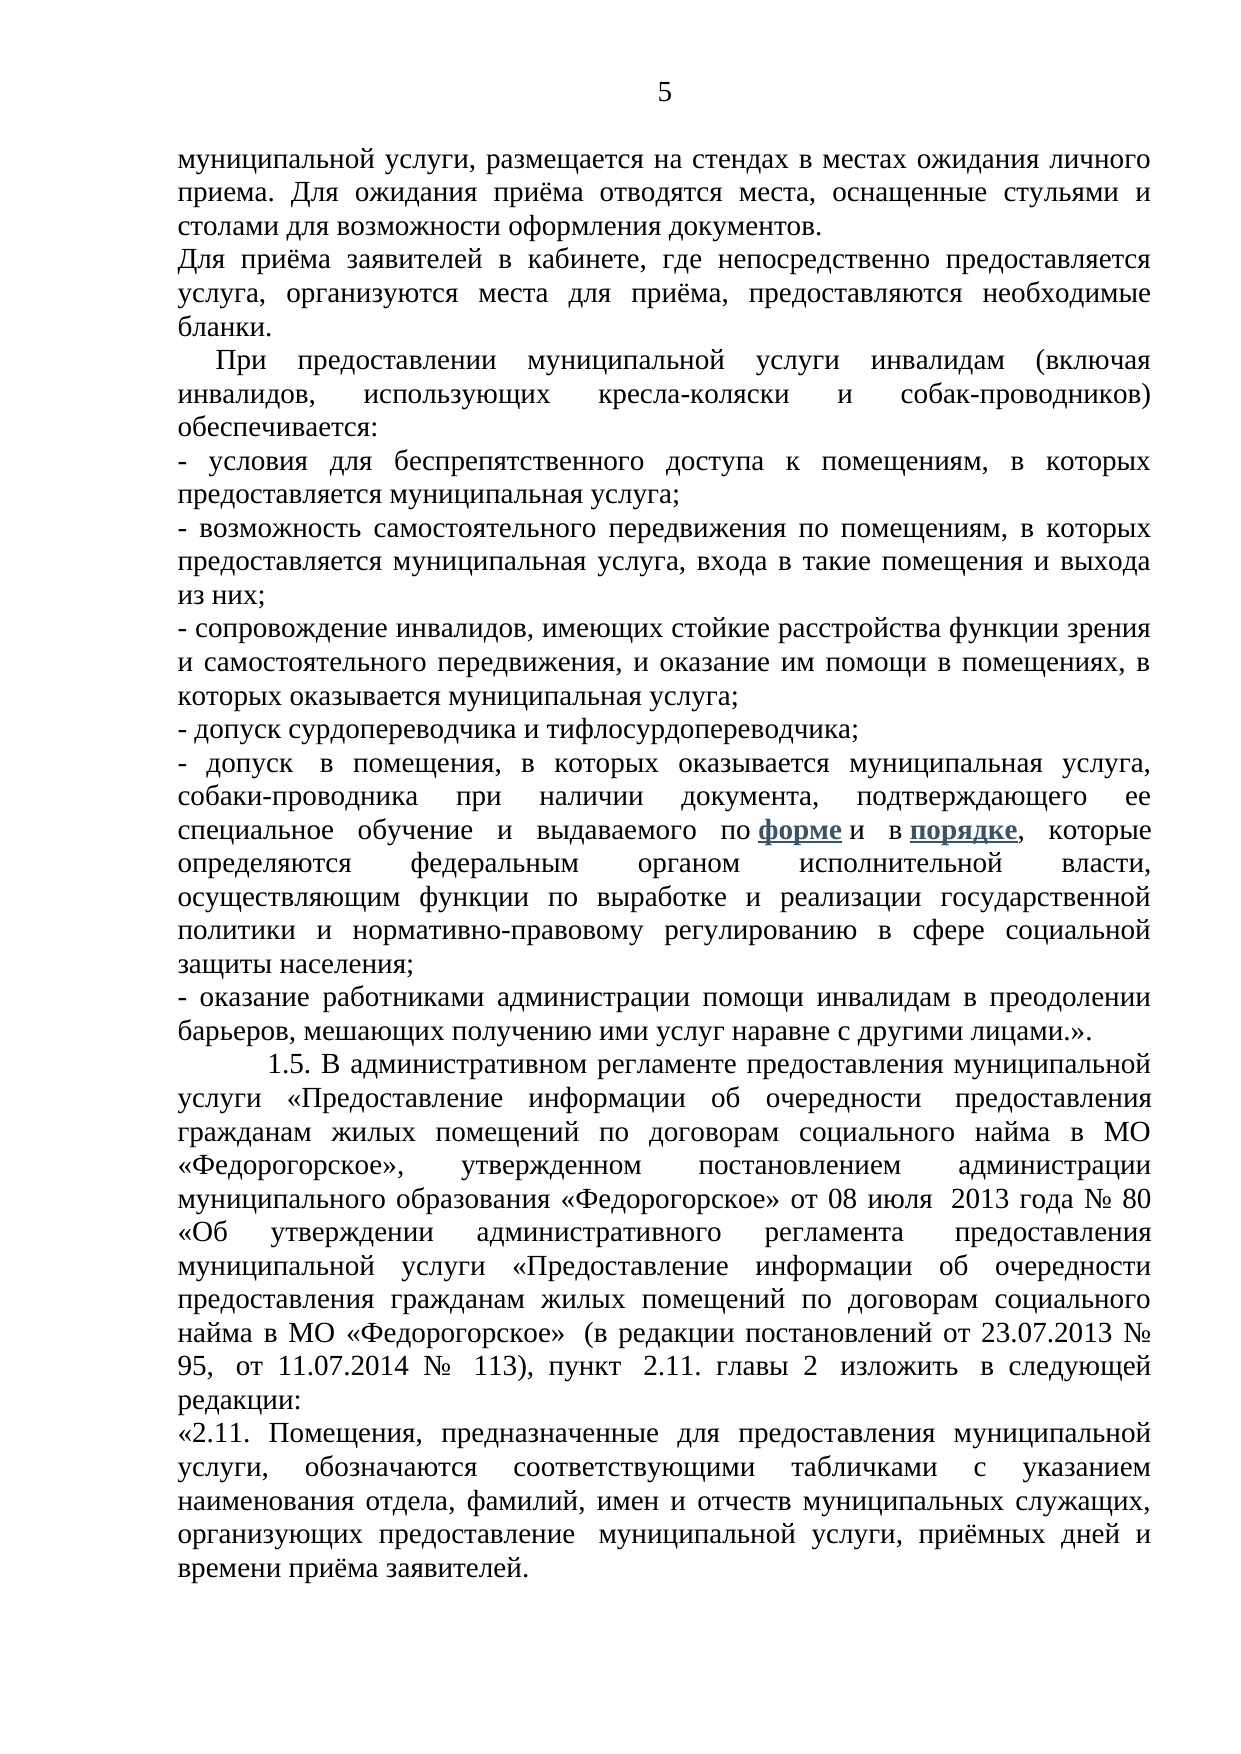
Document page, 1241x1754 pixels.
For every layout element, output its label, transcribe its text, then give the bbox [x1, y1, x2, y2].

text При предоставлении муниципальной услуги инвалидам (включая инвалидов, использующих кресла-коляски и собак-проводников) обеспечивается: [177, 342, 1152, 443]
text - допуск сурдопереводчика и тифлосурдопереводчика; [177, 711, 1152, 745]
text - сопровождение инвалидов, имеющих стойкие расстройства функции зрения и самостоятельного передвижения, и оказание им помощи в помещениях, в которых оказывается муниципальная услуга; [177, 611, 1152, 711]
text - условия для беспрепятственного доступа к помещениям, в которых предоставляется муниципальная услуга; [177, 443, 1152, 510]
text - возможность самостоятельного передвижения по помещениям, в которых предоставляется муниципальная услуга, входа в такие помещения и выхода из них; [177, 510, 1152, 611]
text «2.11. Помещения, предназначенные для предоставления муниципальной услуги, обозначаются соответствующими табличками с указанием наименования отдела, фамилий, имен и отчеств муниципальных служащих, организующих предоставление муниципальной услуги, приёмных дней и времени приёма заявителей. [177, 1416, 1152, 1583]
text 1.5. В административном регламенте предоставления муниципальной услуги «Предоставление информации об очередности предоставления гражданам жилых помещений по договорам социального найма в МО «Федорогорское», утвержденном постановлением администрации муниципального образования «Федорогорское» от 08 июля 2013 года № 80 «Об утверждении административного регламента предоставления муниципальной услуги «Предоставление информации об очередности предоставления гражданам жилых помещений по договорам социального найма в МО «Федорогорское» (в редакции постановлений от 23.07.2013 № 95, от 11.07.2014 № 113), пункт 2.11. главы 2 изложить в следующей редакции: [177, 1047, 1152, 1416]
text Для приёма заявителей в кабинете, где непосредственно предоставляется услуга, организуются места для приёма, предоставляются необходимые бланки. [177, 242, 1152, 342]
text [177, 141, 1152, 242]
text - оказание работниками администрации помощи инвалидам в преодолении барьеров, мешающих получению ими услуг наравне с другими лицами.». [177, 979, 1152, 1047]
text - допуск в помещения, в которых оказывается муниципальная услуга, собаки-проводника при наличии документа, подтверждающего ее специальное обучение и выдаваемого по форме и в порядке, которые определяются федеральным органом исполнительной власти, осуществляющим функции по выработке и реализации государственной политики и нормативно-правовому регулированию в сфере социальной защиты населения; [177, 745, 1152, 979]
